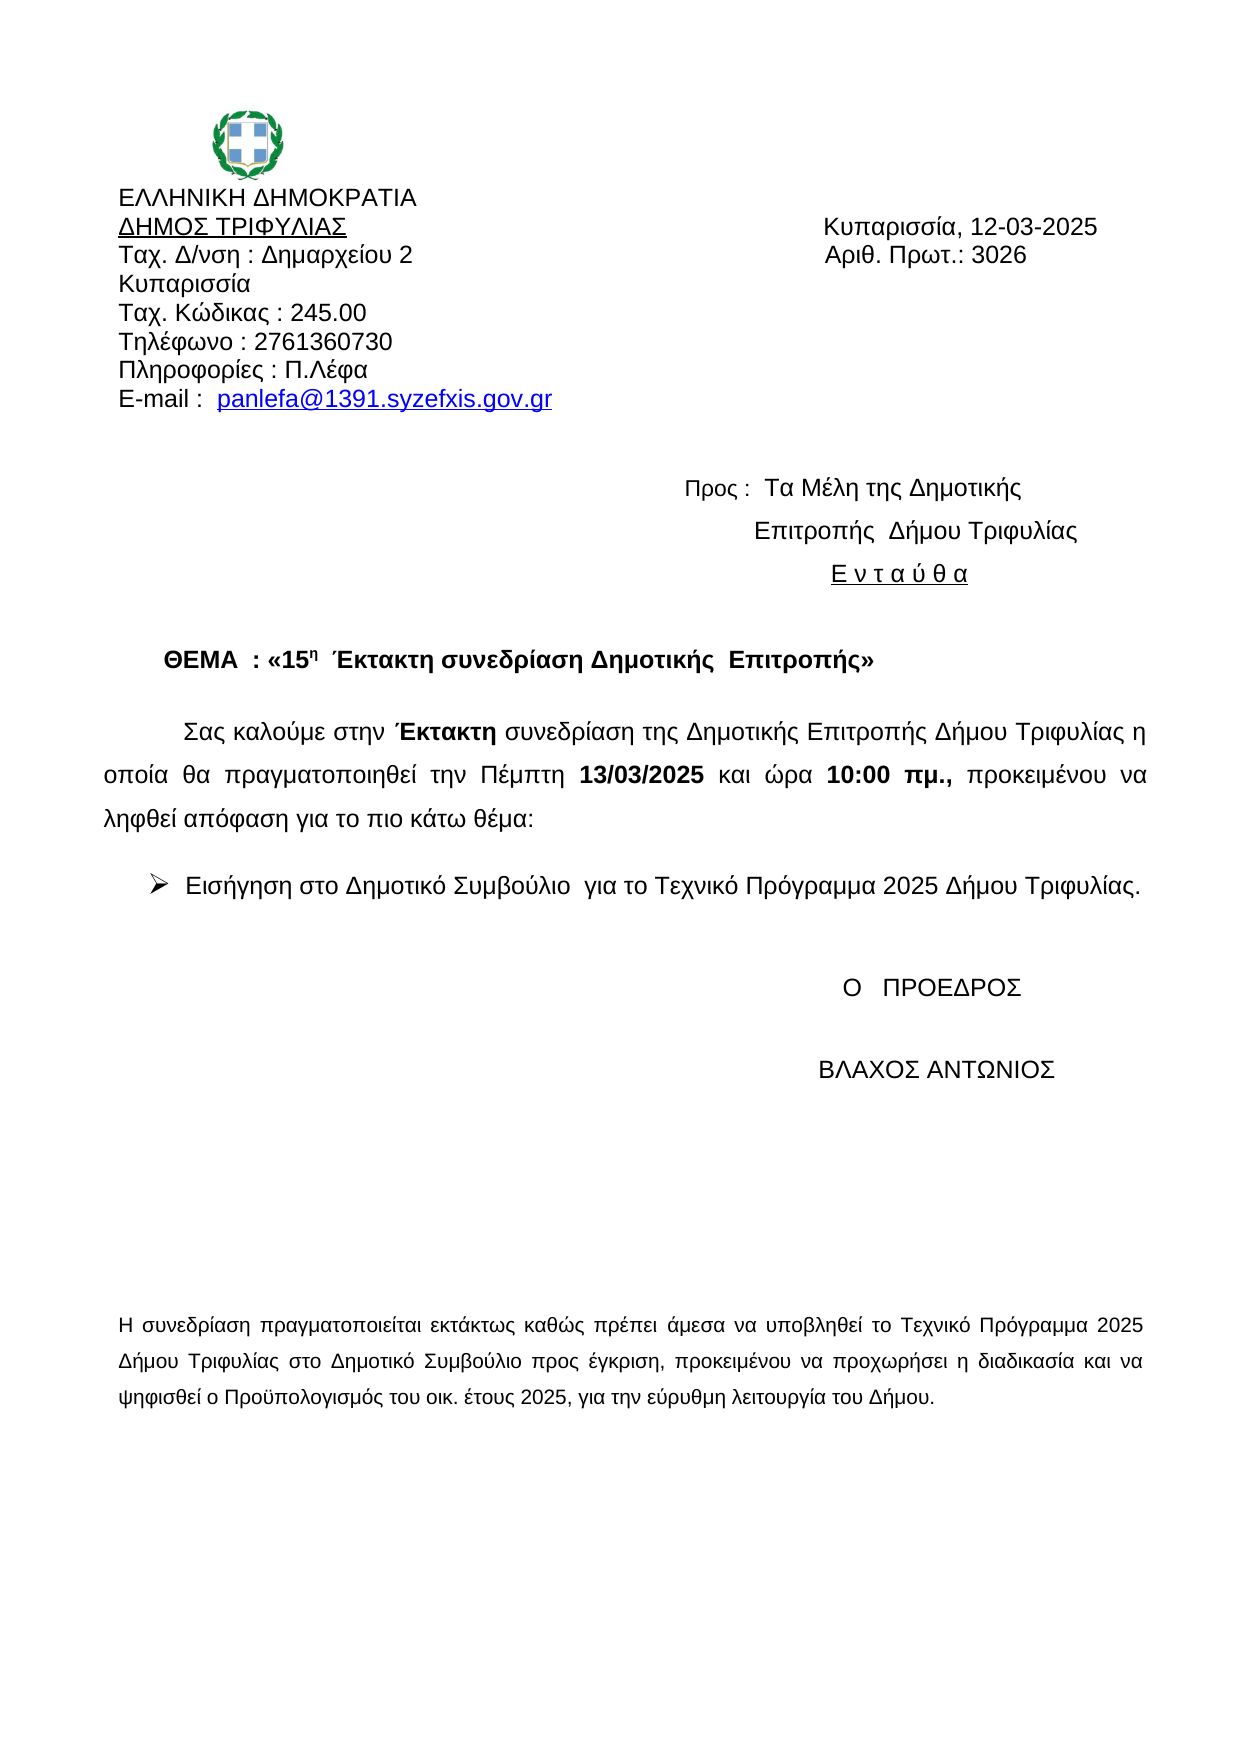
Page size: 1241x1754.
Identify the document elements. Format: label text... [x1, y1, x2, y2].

text Επιτροπής Δήμου Τριφυλίας [643, 516, 1162, 545]
text Τηλέφωνο : 2761360730 [118, 327, 1144, 355]
text Πληροφορίες : Π.Λέφα [118, 355, 1144, 384]
text Ε ν τ α ύ θ α [643, 559, 1162, 588]
subtitle ΘΕΜΑ : «15η Έκτακτη συνεδρίαση Δημοτικής Επιτροπής» [59, 645, 1144, 674]
list Εισήγηση στο Δημοτικό Συμβούλιο για το Τεχνικό Πρόγραμμα 2025 Δήμου Τριφυλίας. [148, 871, 1144, 901]
text Ταχ. Κώδικας : 245.00 [118, 298, 1144, 327]
text ΔΗΜΟΣ ΤΡΙΦΥΛΙΑΣ Κυπαρισσία, 12-03-2025 [118, 212, 1144, 240]
text Προς : Τα Μέλη της Δημοτικής [118, 473, 1162, 502]
picture [211, 107, 284, 183]
text E-mail : panlefa@1391.syzefxis.gov.gr [118, 384, 1144, 413]
subtitle Σας καλούμε στην Έκτακτη συνεδρίαση της Δημοτικής Επιτροπής Δήμου Τριφυλίας η οποία θα πραγματοποιηθεί την Πέμπτη 13/03/2025 και ώρα 10:00 πμ., προκειμένου να ληφθεί απόφαση για το πιο κάτω θέμα: [59, 717, 1147, 832]
text Ο ΠΡΟΕΔΡΟΣ [721, 973, 1147, 1002]
text Η συνεδρίαση πραγματοποιείται εκτάκτως καθώς πρέπει άμεσα να υποβληθεί το Τεχνικό Πρόγραμμα 2025 Δήμου Τριφυλίας στο Δημοτικό Συμβούλιο προς έγκριση, προκειμένου να προχωρήσει η διαδικασία και να ψηφισθεί ο Προϋπολογισμός του οικ. έτους 2025, για την εύρυθμη λειτουργία του Δήμου. [118, 1313, 1144, 1409]
text Κυπαρισσία [118, 269, 1144, 298]
subtitle ΕΛΛΗΝΙΚΗ ΔΗΜΟΚΡΑΤΙΑ [118, 183, 1144, 212]
text ΒΛΑΧΟΣ ΑΝΤΩΝΙΟΣ [721, 1054, 1147, 1083]
text Ταχ. Δ/νση : Δημαρχείου 2 Αριθ. Πρωτ.: 3026 [118, 240, 1144, 269]
